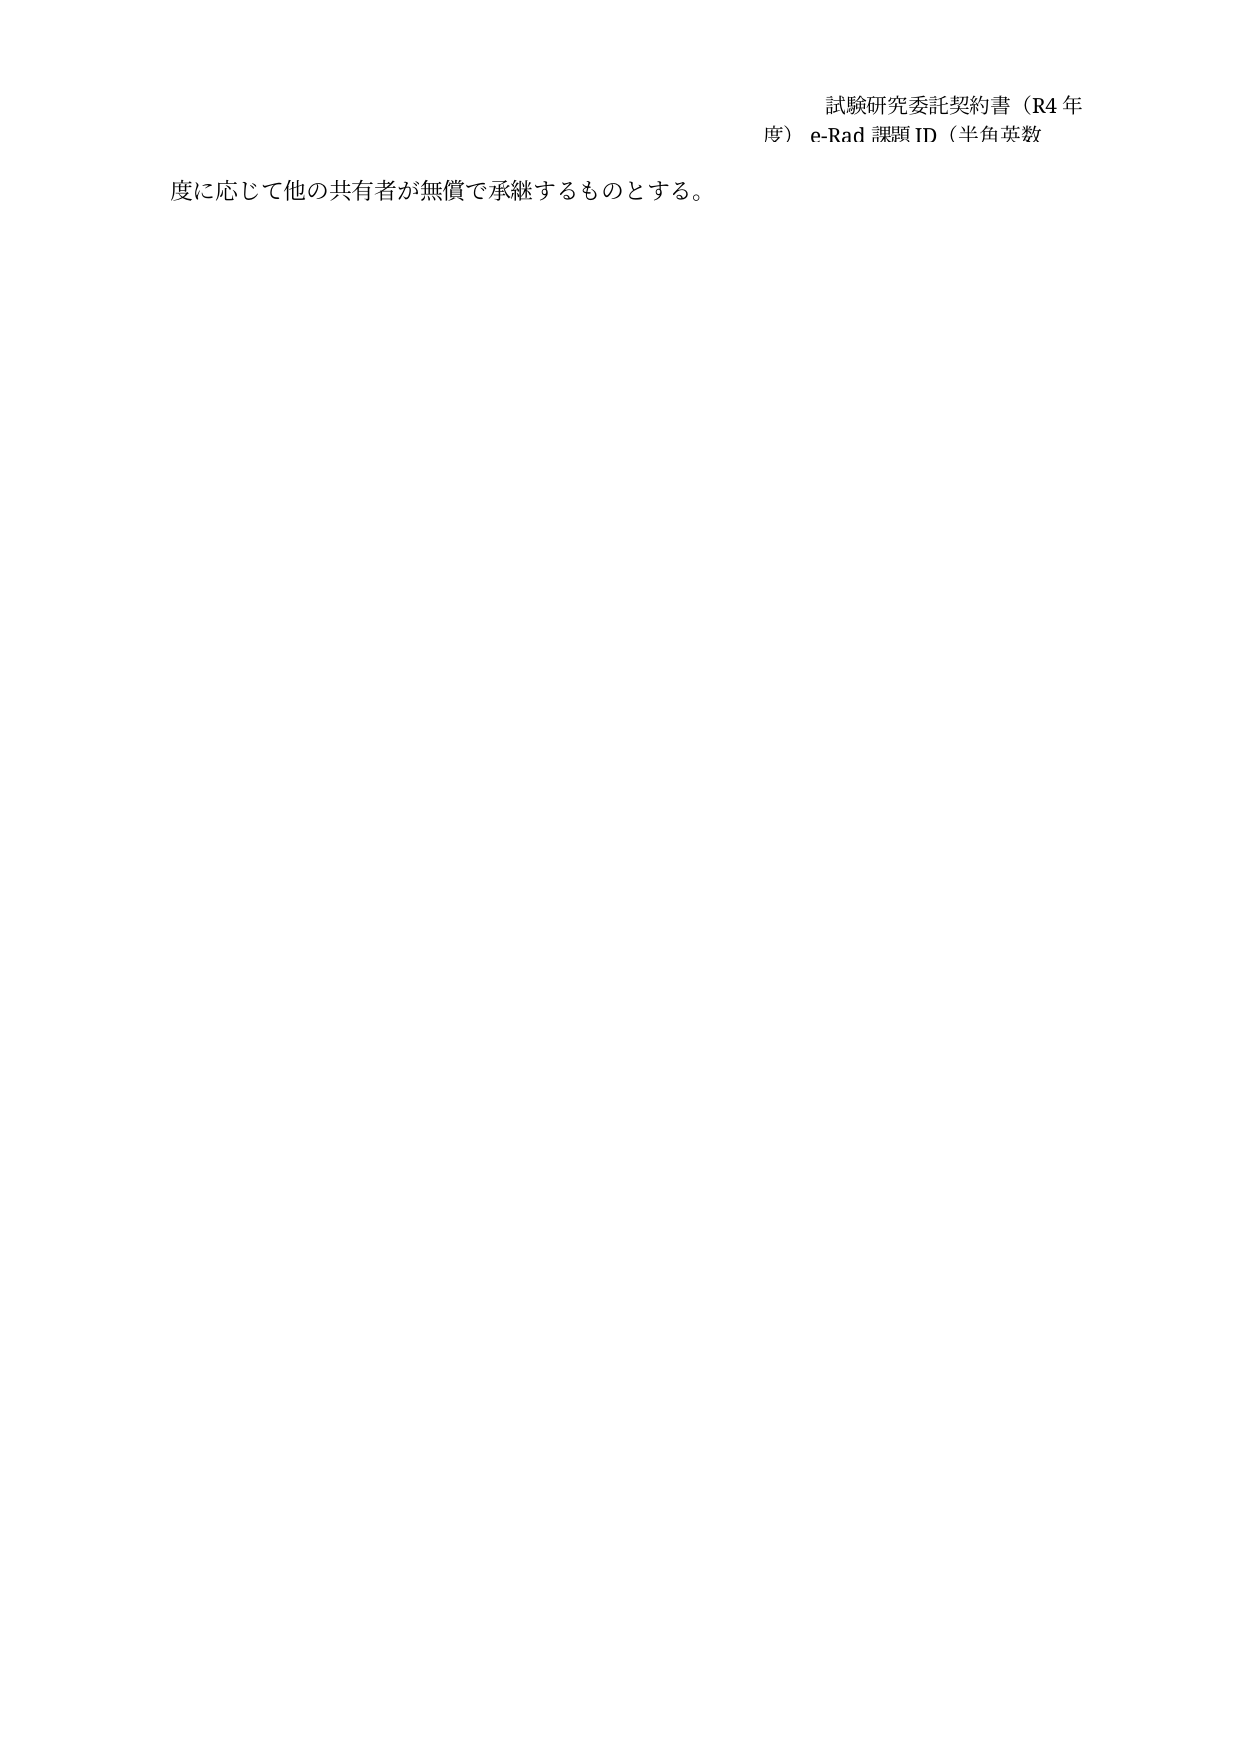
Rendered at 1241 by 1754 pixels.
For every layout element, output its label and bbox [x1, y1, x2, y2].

text [148, 173, 1124, 206]
